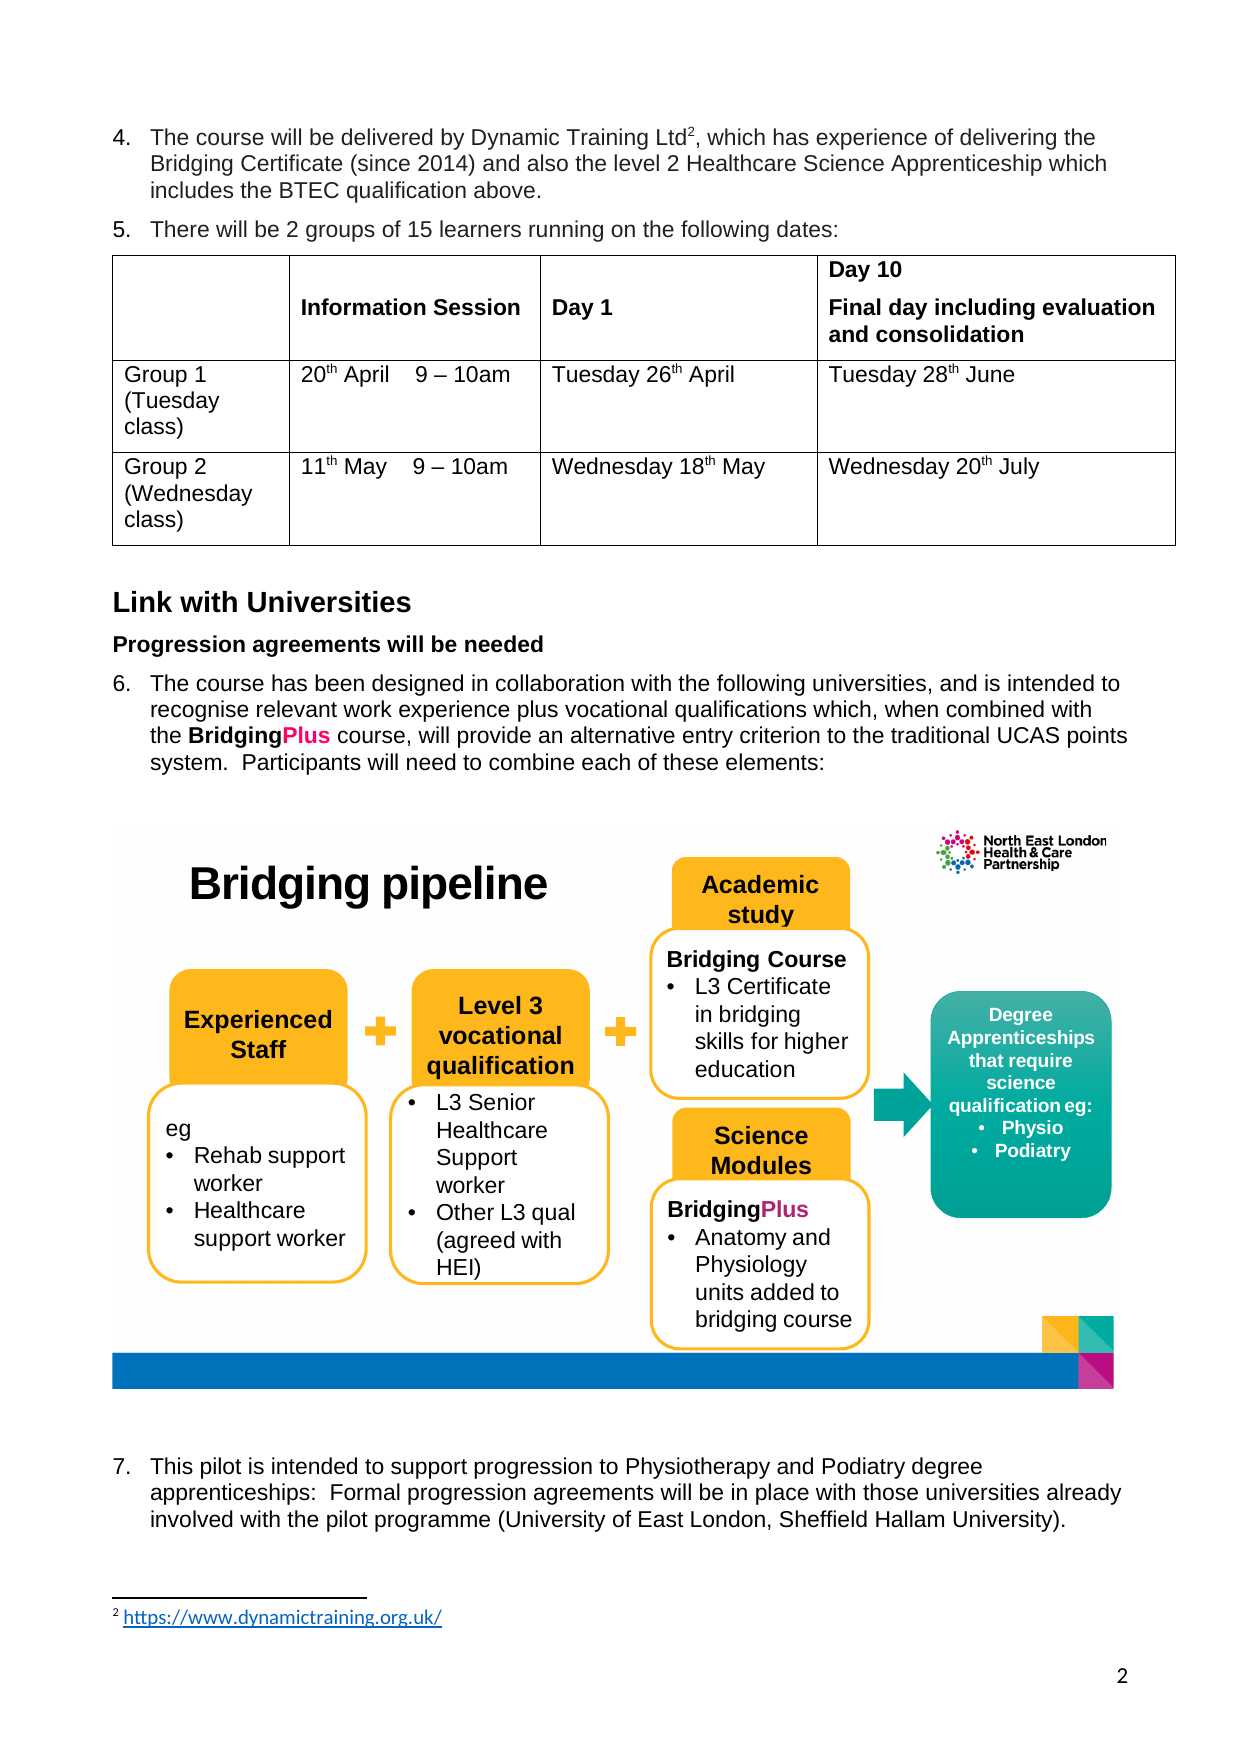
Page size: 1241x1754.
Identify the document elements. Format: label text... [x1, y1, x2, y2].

table_header [113, 256, 289, 359]
list This pilot is intended to support progression to Physiotherapy and Podiatry degree apprenticeships: Formal progression agreements will be in place with those universities already involved with the pilot programme (University of East London, Sheffield Hallam University). [112, 1453, 1128, 1532]
table_cell 20th April 9 – 10am [290, 361, 540, 452]
text Link with Universities [112, 585, 1128, 618]
table_cell Wednesday 20th July [818, 453, 1175, 545]
table_cell Tuesday 26th April [541, 361, 817, 452]
table_cell 11th May 9 – 10am [290, 453, 540, 545]
table_cell Group 2 (Wednesday class) [113, 453, 289, 545]
list There will be 2 groups of 15 learners running on the following dates: [112, 216, 1128, 242]
text Progression agreements will be needed [112, 631, 1128, 657]
list The course has been designed in collaboration with the following universities, and is intended to recognise relevant work experience plus vocational qualifications which, when combined with the BridgingPlus course, will provide an alternative entry criterion to the traditional UCAS points system. Participants will need to combine each of these elements: [112, 669, 1128, 775]
table_header Day 10 Final day including evaluation and consolidation [818, 256, 1175, 359]
list The course will be delivered by Dynamic Training Ltd, which has experience of delivering the Bridging Certificate (since 2014) and also the level 2 Healthcare Science Apprenticeship which includes the BTEC qualification above. [112, 124, 1128, 203]
table_header Day 1 [541, 256, 817, 359]
table_cell Tuesday 28th June [818, 361, 1175, 452]
table_cell Group 1 (Tuesday class) [113, 361, 289, 452]
table_header Information Session [290, 256, 540, 359]
table_cell Wednesday 18th May [541, 453, 817, 545]
